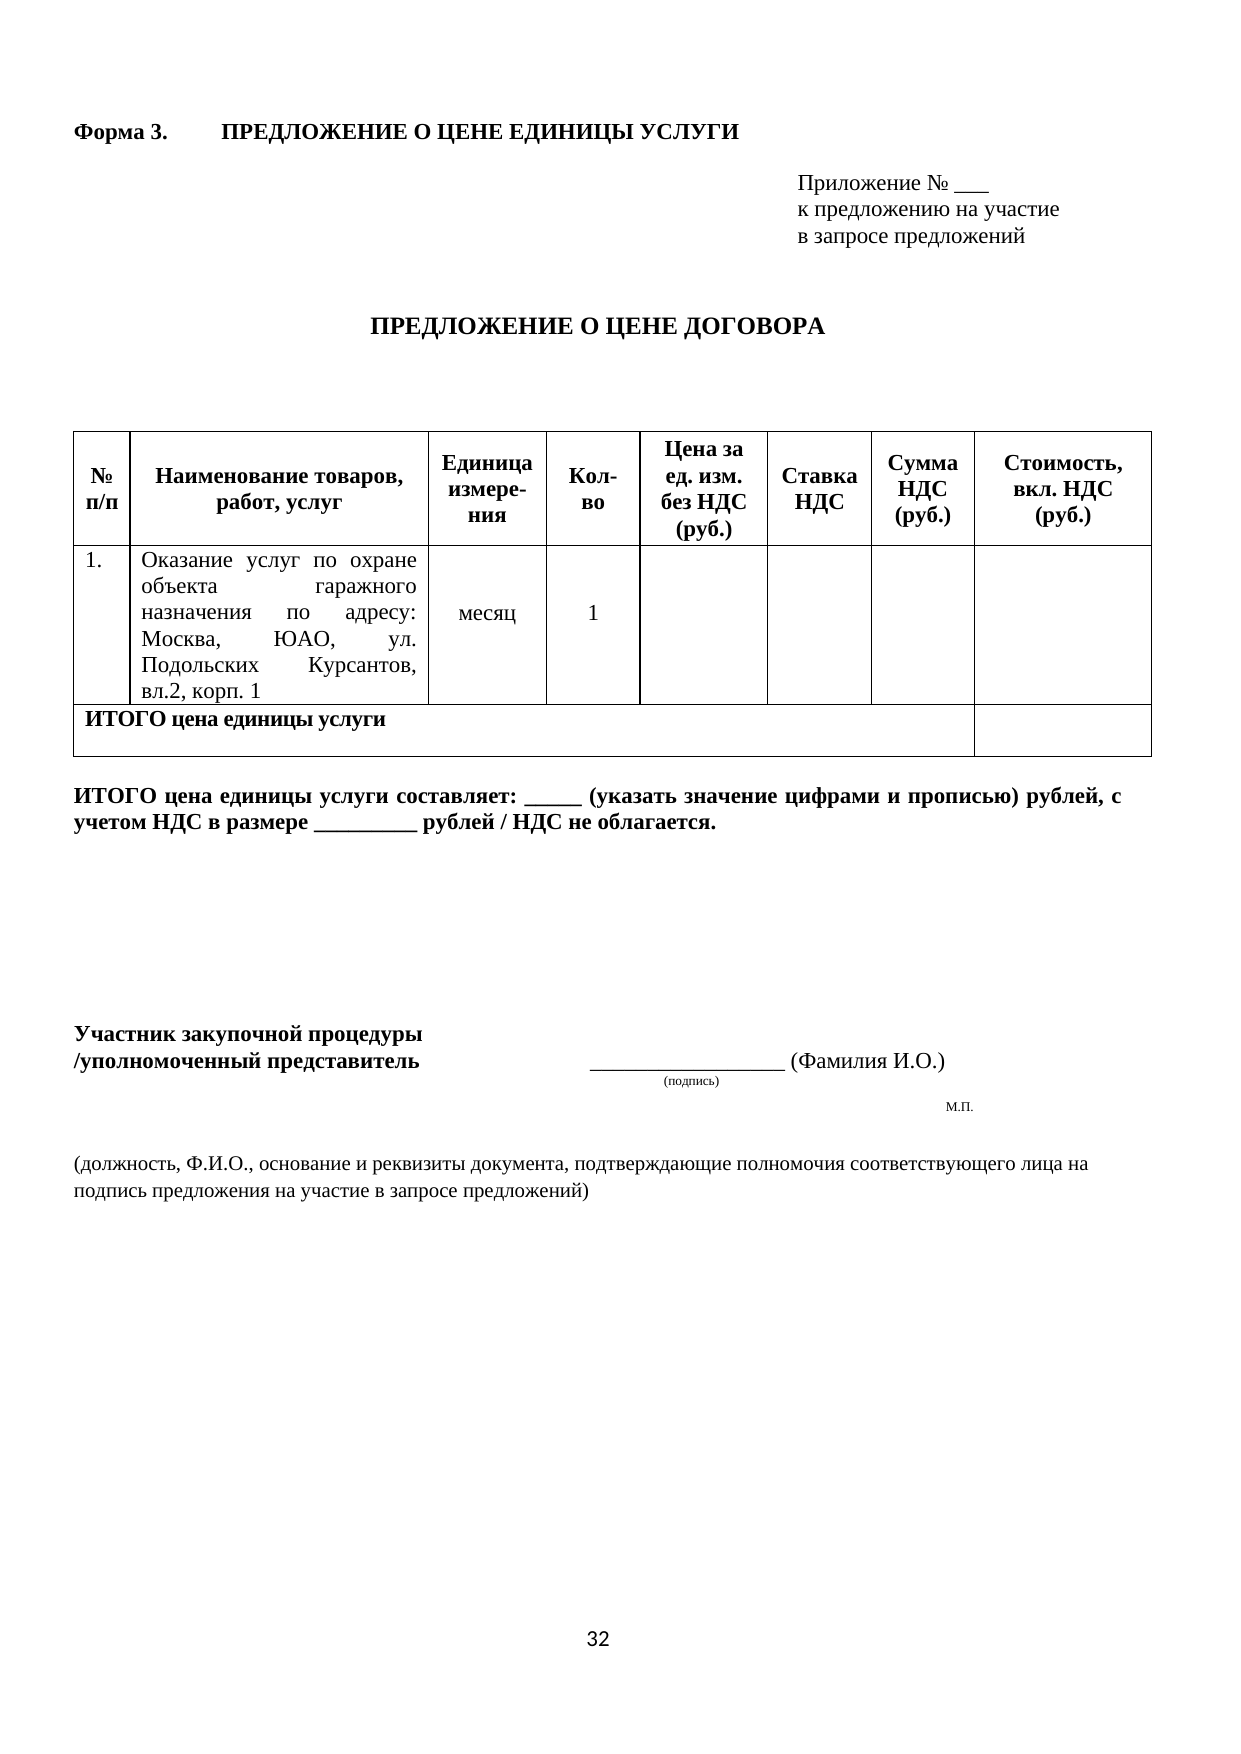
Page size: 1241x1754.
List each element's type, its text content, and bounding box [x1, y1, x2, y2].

text (должность, Ф.И.О., основание и реквизиты документа, подтверждающие полномочия соответствующего лица на подпись предложения на участие в запросе предложений) [74, 1151, 1122, 1202]
table_header Ставка НДС [768, 432, 871, 545]
table_header Единица измере-ния [429, 432, 546, 545]
table_cell месяц [429, 546, 546, 704]
text Форма 3. ПРЕДЛОЖЕНИЕ О ЦЕНЕ ЕДИНИЦЫ УСЛУГИ [74, 118, 1122, 144]
text /уполномоченный представитель _________________ (Фамилия И.О.) (подпись) [74, 1047, 1122, 1099]
text Участник закупочной процедуры [74, 1020, 1122, 1047]
table_cell 1. [74, 546, 129, 704]
table_header Наименование товаров, работ, услуг [131, 432, 428, 545]
table_cell Оказание услуг по охране объекта гаражного назначения по адресу: Москва, ЮАО, ул. Подольских Курсантов, вл.2, корп. 1 [131, 546, 428, 704]
table_header Цена за ед. изм. без НДС (руб.) [641, 432, 767, 545]
text Приложение № ___ [74, 169, 1122, 196]
table_cell [872, 546, 974, 704]
table_header Кол-во [547, 432, 639, 545]
table_cell [768, 546, 871, 704]
table_cell ИТОГО цена единицы услуги [74, 705, 974, 756]
text ПРЕДЛОЖЕНИЕ О ЦЕНЕ ДОГОВОРА [74, 311, 1122, 339]
table_header Сумма НДС (руб.) [872, 432, 974, 545]
text в запросе предложений [74, 222, 1122, 248]
table_header № п/п [74, 432, 129, 545]
table_cell [641, 546, 767, 704]
table_header Стоимость, вкл. НДС (руб.) [975, 432, 1151, 545]
text ИТОГО цена единицы услуги составляет: _____ (указать значение цифрами и прописью) рублей, с учетом НДС в размере _________ рублей / НДС не облагается. [74, 782, 1122, 835]
table_cell 1 [547, 546, 639, 704]
text к предложению на участие [74, 196, 1122, 222]
text М.П. [74, 1099, 1122, 1126]
table_cell [975, 705, 1151, 756]
table_cell [975, 546, 1151, 704]
